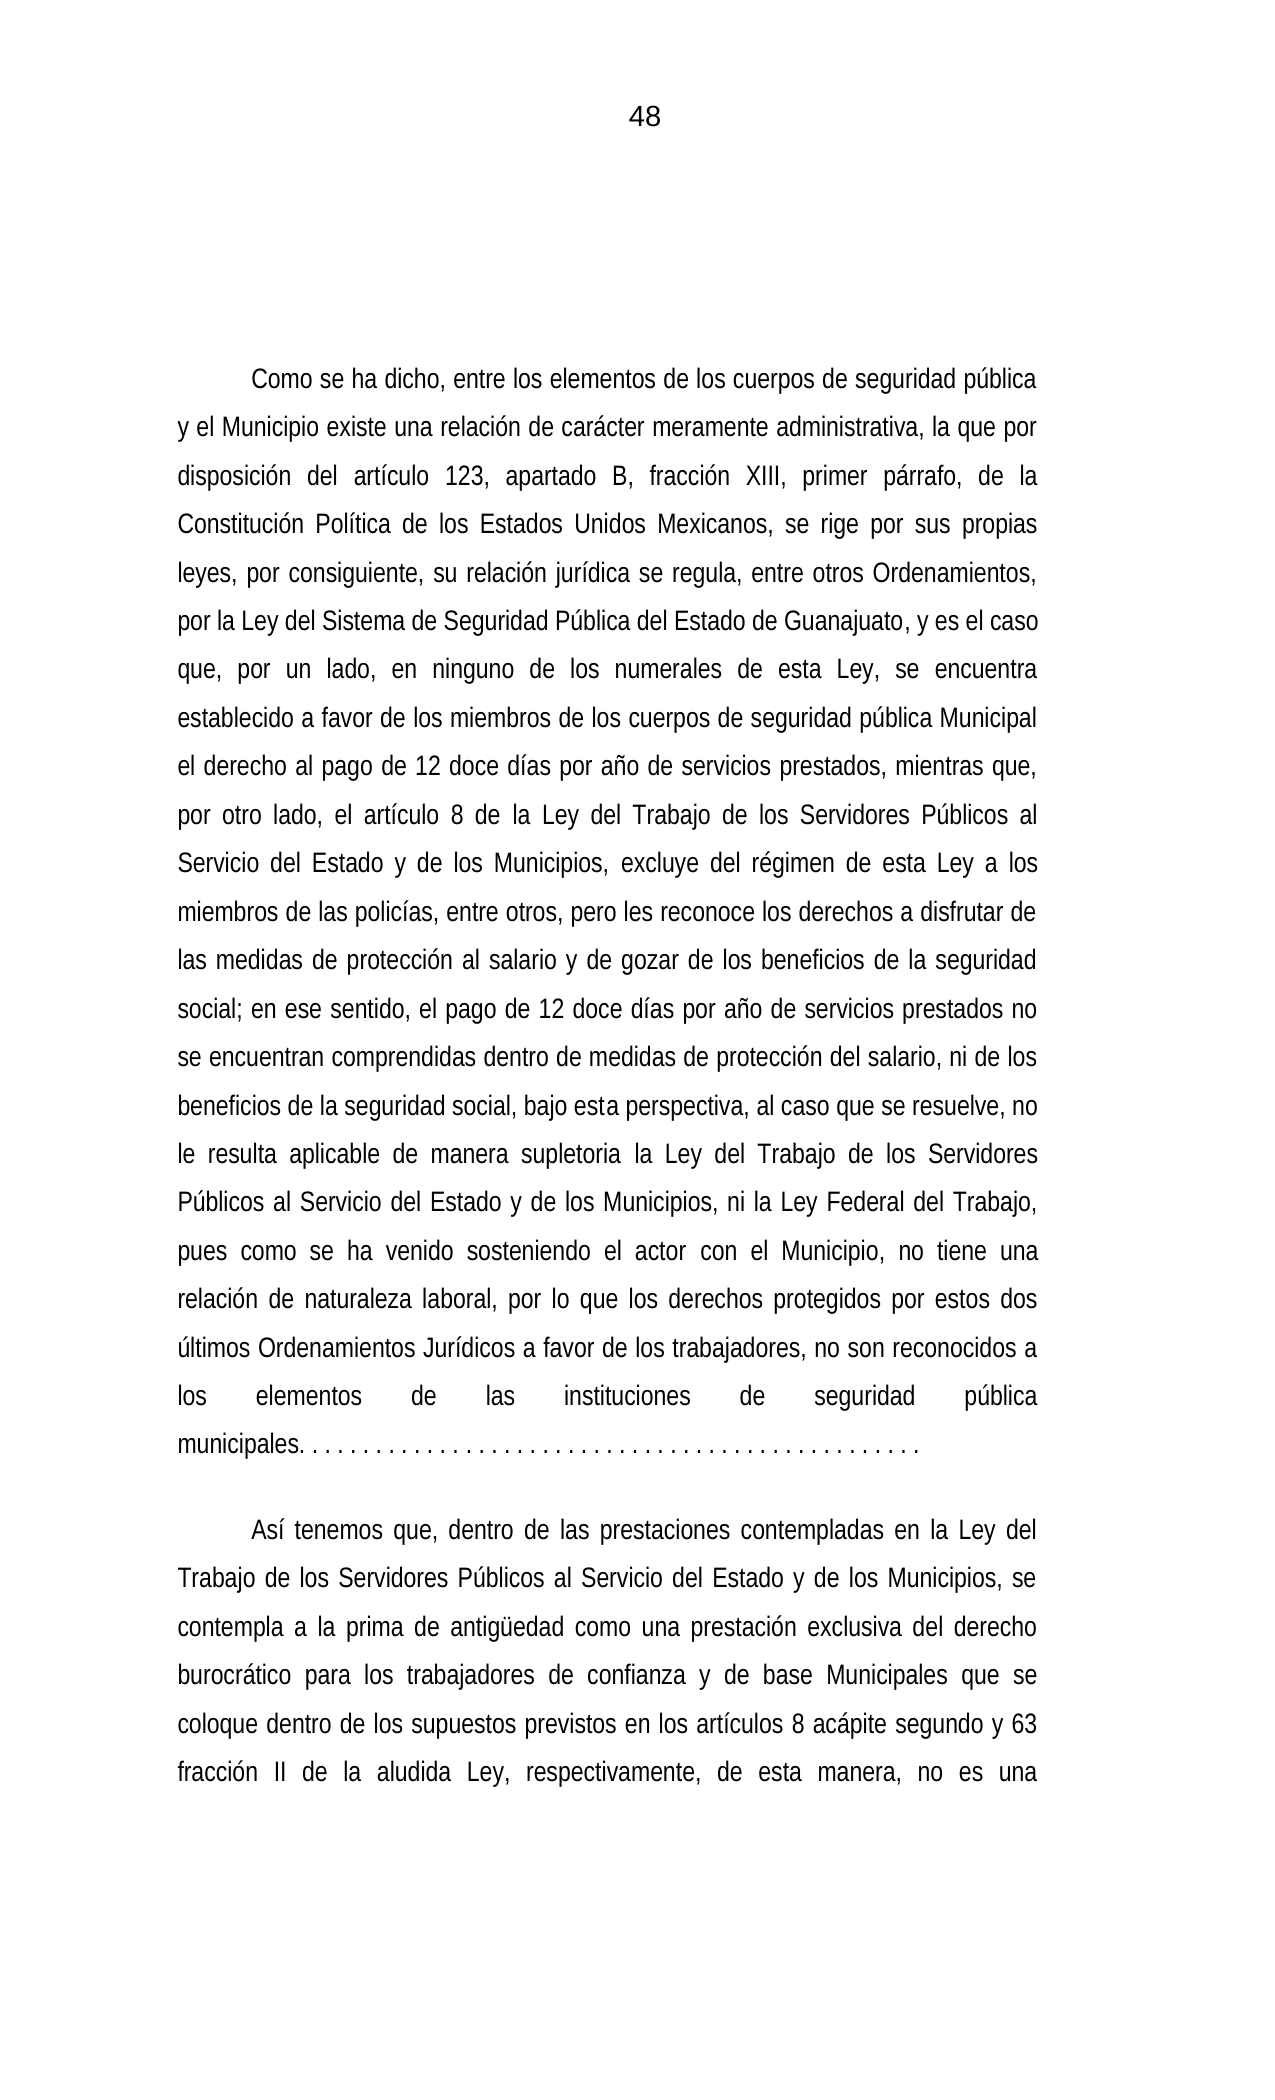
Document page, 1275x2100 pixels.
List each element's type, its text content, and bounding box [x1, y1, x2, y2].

text Como se ha dicho, entre los elementos de los cuerpos de seguridad pública y el Municipio existe una relación de carácter meramente administrativa, la que por disposición del artículo 123, apartado B, fracción XIII, primer párrafo, de la Constitución Política de los Estados Unidos Mexicanos, se rige por sus propias leyes, por consiguiente, su relación jurídica se regula, entre otros Ordenamientos, por la Ley del Sistema de Seguridad Pública del Estado de Guanajuato, y es el caso que, por un lado, en ninguno de los numerales de esta Ley, se encuentra establecido a favor de los miembros de los cuerpos de seguridad pública Municipal el derecho al pago de 12 doce días por año de servicios prestados, mientras que, por otro lado, el artículo 8 de la Ley del Trabajo de los Servidores Públicos al Servicio del Estado y de los Municipios, excluye del régimen de esta Ley a los miembros de las policías, entre otros, pero les reconoce los derechos a disfrutar de las medidas de protección al salario y de gozar de los beneficios de la seguridad social; en ese sentido, el pago de 12 doce días por año de servicios prestados no se encuentran comprendidas dentro de medidas de protección del salario, ni de los beneficios de la seguridad social, bajo esta perspectiva, al caso que se resuelve, no le resulta aplicable de manera supletoria la Ley del Trabajo de los Servidores Públicos al Servicio del Estado y de los Municipios, ni la Ley Federal del Trabajo, pues como se ha venido sosteniendo el actor con el Municipio, no tiene una relación de naturaleza laboral, por lo que los derechos protegidos por estos dos últimos Ordenamientos Jurídicos a favor de los trabajadores, no son reconocidos a los elementos de las instituciones de seguridad pública municipales. . . . . . . . . . . . . . . . . . . . . . . . . . . . . . . . . . . . . . . . . . . . . . . . . [177, 362, 1039, 1460]
